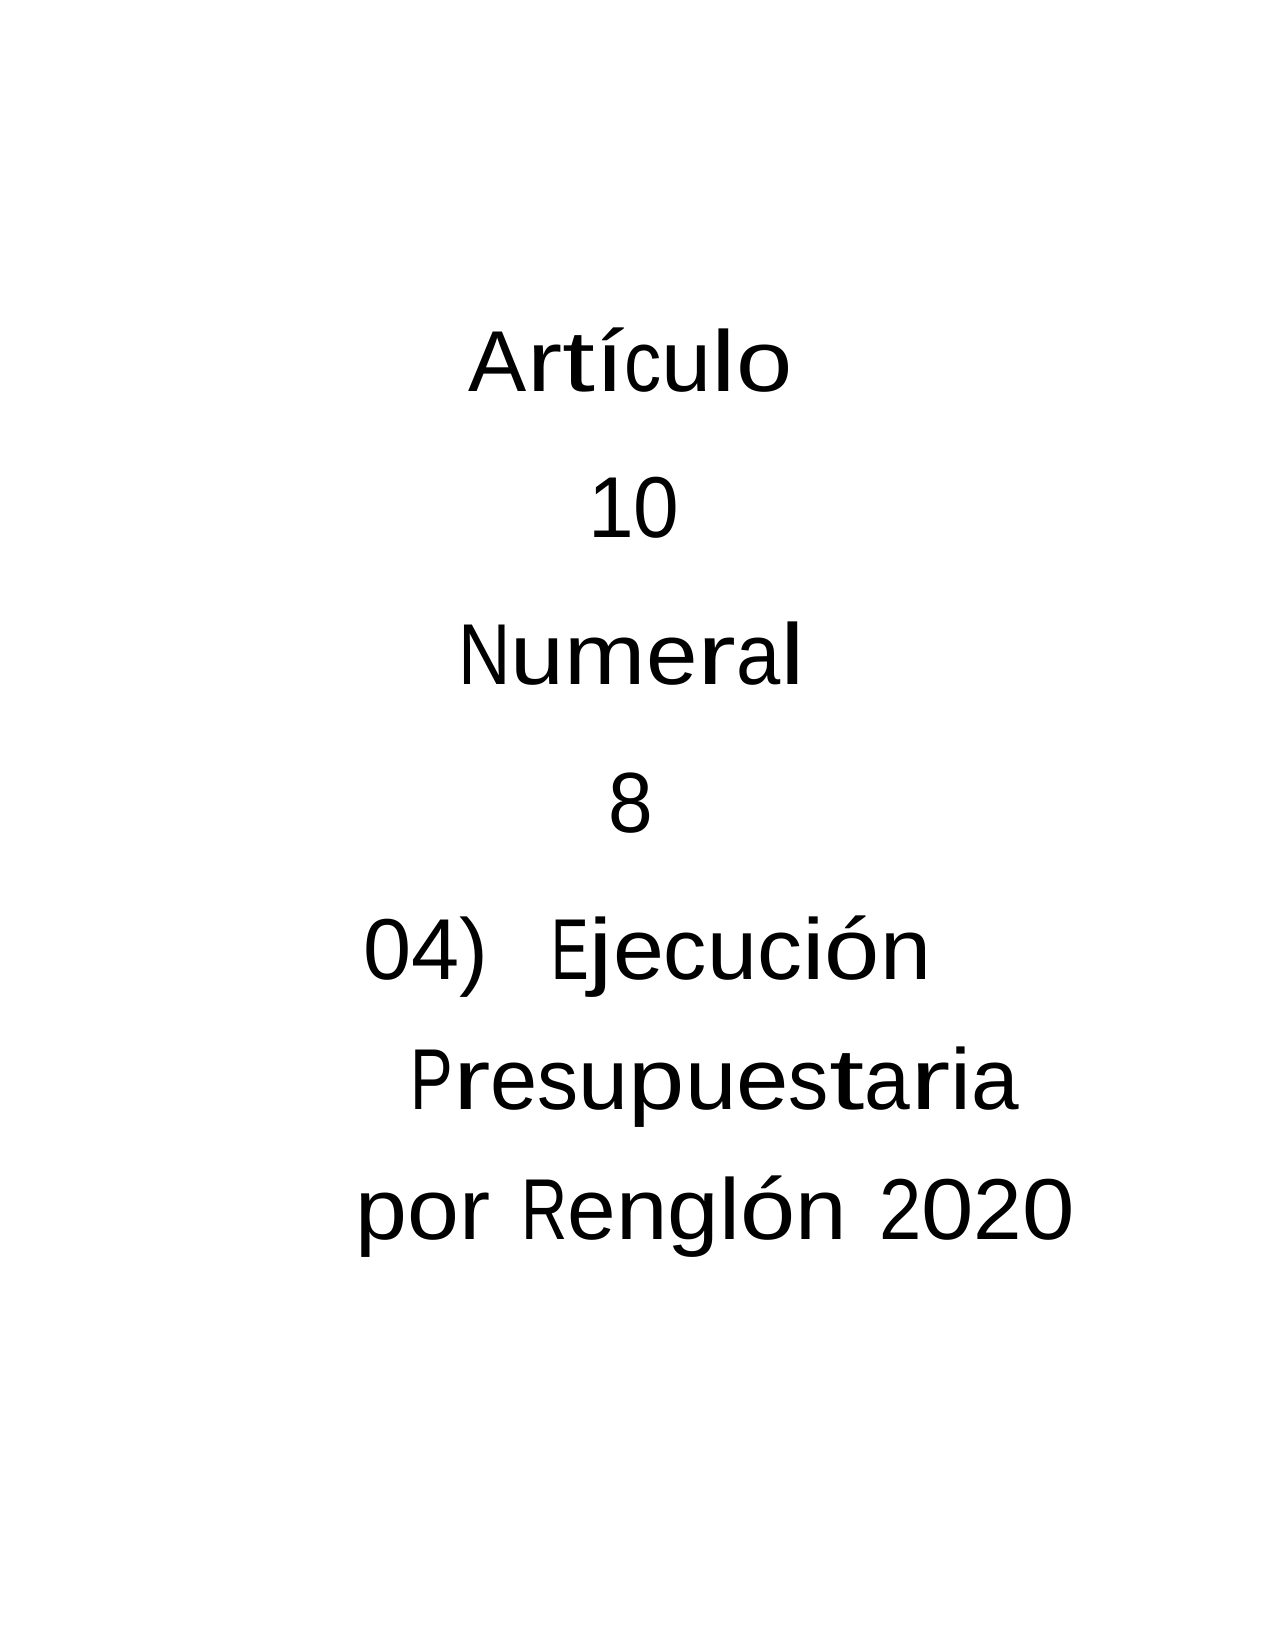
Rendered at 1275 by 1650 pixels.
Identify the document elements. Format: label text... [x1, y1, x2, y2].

text Presupuestaria por Renglón 2020 [356, 1028, 1093, 1258]
text 04) Ejecución [363, 898, 1096, 997]
text Numeral [449, 603, 814, 703]
text Artículo [459, 315, 801, 409]
text 8 [600, 752, 662, 850]
text 10 [579, 456, 688, 556]
